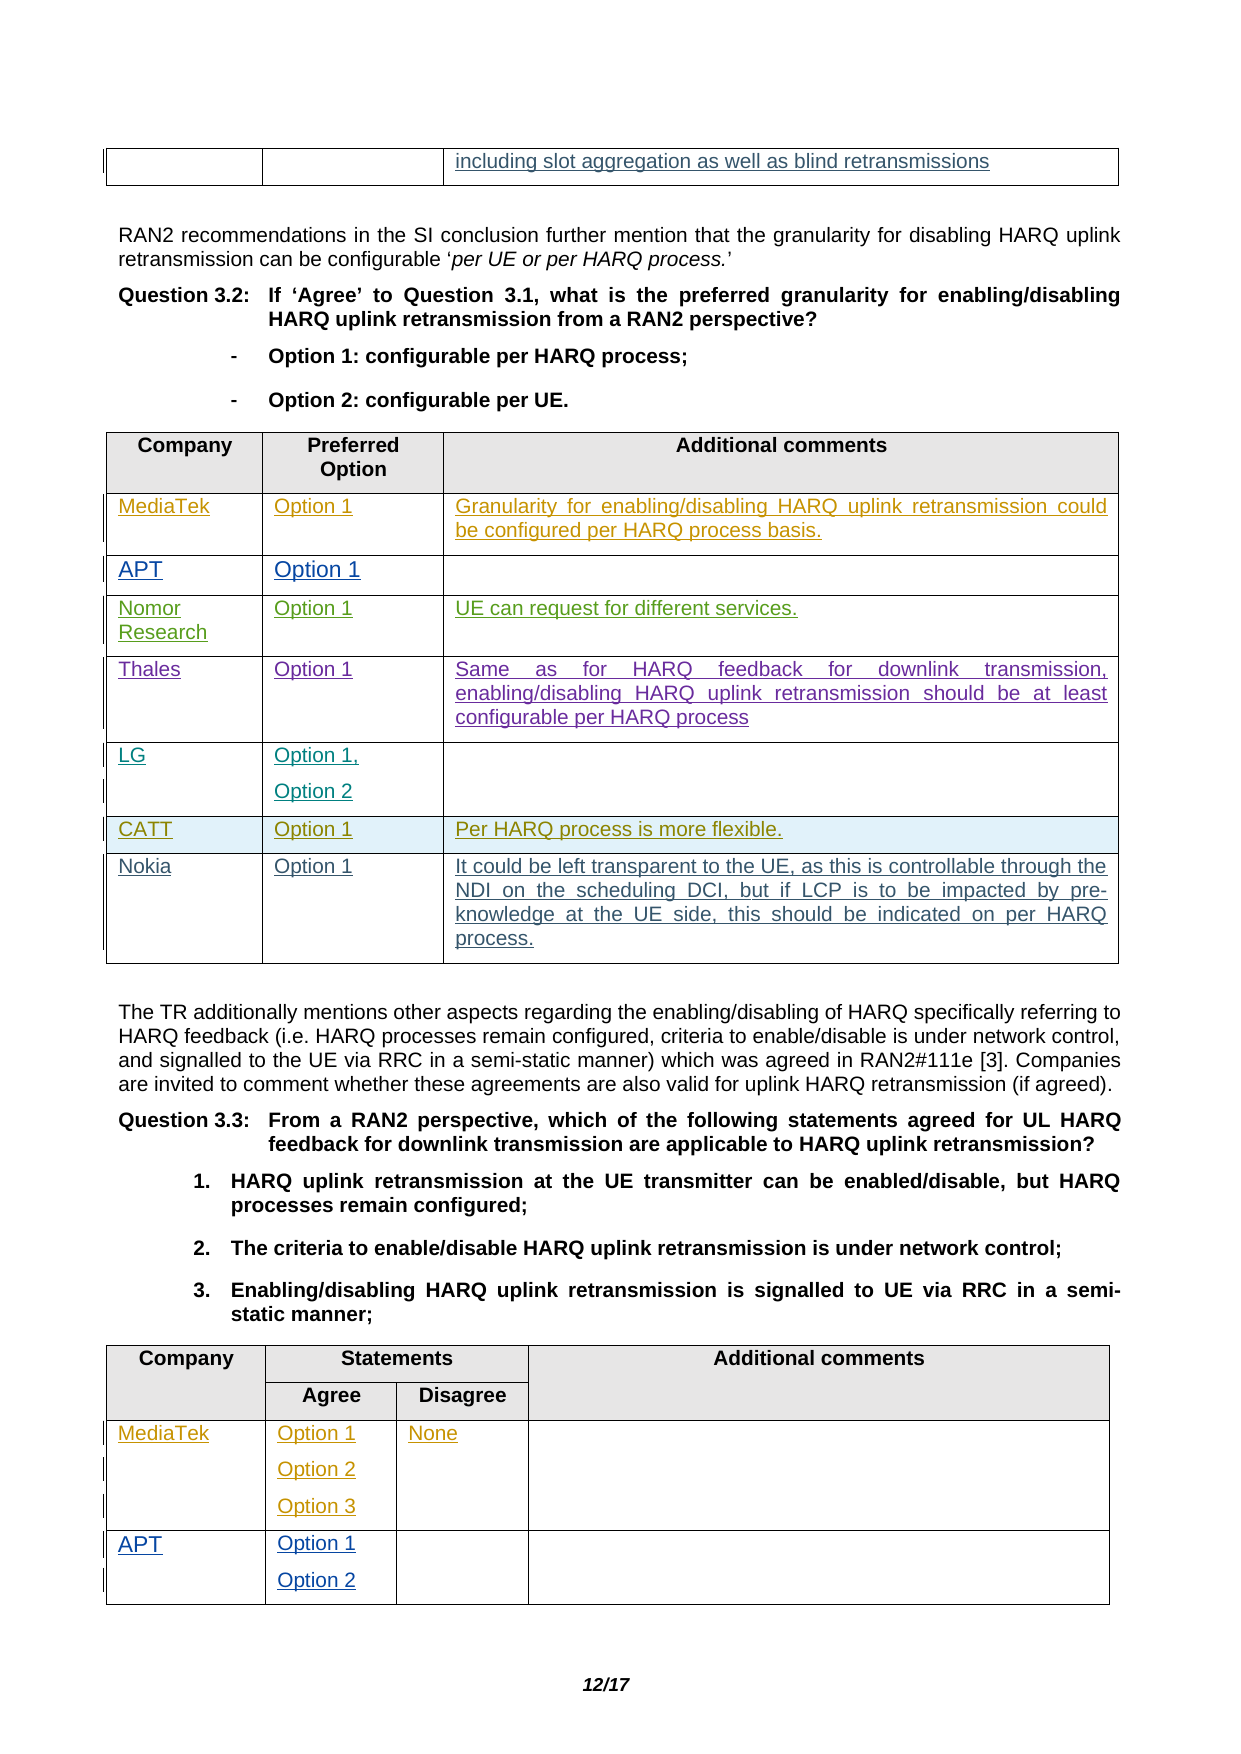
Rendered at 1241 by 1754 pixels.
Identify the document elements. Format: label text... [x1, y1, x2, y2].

list Enabling/disabling HARQ uplink retransmission is signalled to UE via RRC in a semi-static manner; [193, 1278, 1122, 1326]
table_header Additional comments [529, 1346, 1109, 1420]
table_header Company [107, 1346, 265, 1420]
table_cell [444, 494, 1118, 555]
table_cell [444, 657, 1118, 742]
table_header Company [107, 433, 262, 493]
list Option 1: configurable per HARQ process; [231, 343, 1122, 369]
table_cell Agree [266, 1383, 396, 1420]
table_cell [107, 854, 262, 962]
table_cell [263, 596, 443, 656]
table_cell [444, 596, 1118, 656]
table_cell [444, 854, 1118, 962]
table_cell [107, 596, 262, 656]
list HARQ uplink retransmission at the UE transmitter can be enabled/disable, but HARQ processes remain configured; [193, 1169, 1122, 1217]
table_cell Disagree [397, 1383, 528, 1420]
table_cell [107, 743, 262, 816]
table_cell [266, 1531, 396, 1604]
table_cell [107, 657, 262, 742]
table_cell [444, 743, 1118, 816]
table_cell [107, 494, 262, 555]
table_cell [529, 1531, 1109, 1604]
text Question 3.2: If ‘Agree’ to Question 3.1, what is the preferred granularity for enabling/disabling HARQ uplink retransmission from a RAN2 perspective? [118, 283, 1122, 331]
text Question 3.3: From a RAN2 perspective, which of the following statements agreed for UL HARQ feedback for downlink transmission are applicable to HARQ uplink retransmission? [118, 1108, 1122, 1156]
table_cell [444, 556, 1118, 595]
table_cell [263, 556, 443, 595]
table_header Additional comments [444, 433, 1118, 493]
table_cell [263, 494, 443, 555]
table_cell [397, 1421, 528, 1530]
table_cell [397, 1531, 528, 1604]
text The TR additionally mentions other aspects regarding the enabling/disabling of HARQ specifically referring to HARQ feedback (i.e. HARQ processes remain configured, criteria to enable/disable is under network control, and signalled to the UE via RRC in a semi-static manner) which was agreed in RAN2#111e [3]. Companies are invited to comment whether these agreements are also valid for uplink HARQ retransmission (if agreed). [118, 1000, 1122, 1096]
table_cell [263, 149, 443, 185]
table_header Preferred Option [263, 433, 443, 493]
table_cell [263, 657, 443, 742]
table_cell [529, 1421, 1109, 1530]
table_cell [263, 854, 443, 962]
table_cell [444, 149, 1118, 185]
table_cell [107, 1531, 265, 1604]
table_header Statements [266, 1346, 528, 1382]
text RAN2 recommendations in the SI conclusion further mention that the granularity for disabling HARQ uplink retransmission can be configurable ‘per UE or per HARQ process.’ [118, 223, 1122, 271]
table_cell [266, 1421, 396, 1530]
table_cell [107, 1421, 265, 1530]
table_cell [263, 743, 443, 816]
table_cell [107, 149, 262, 185]
list Option 2: configurable per UE. [231, 388, 1122, 413]
list The criteria to enable/disable HARQ uplink retransmission is under network control; [193, 1235, 1122, 1259]
table_cell [107, 556, 262, 595]
